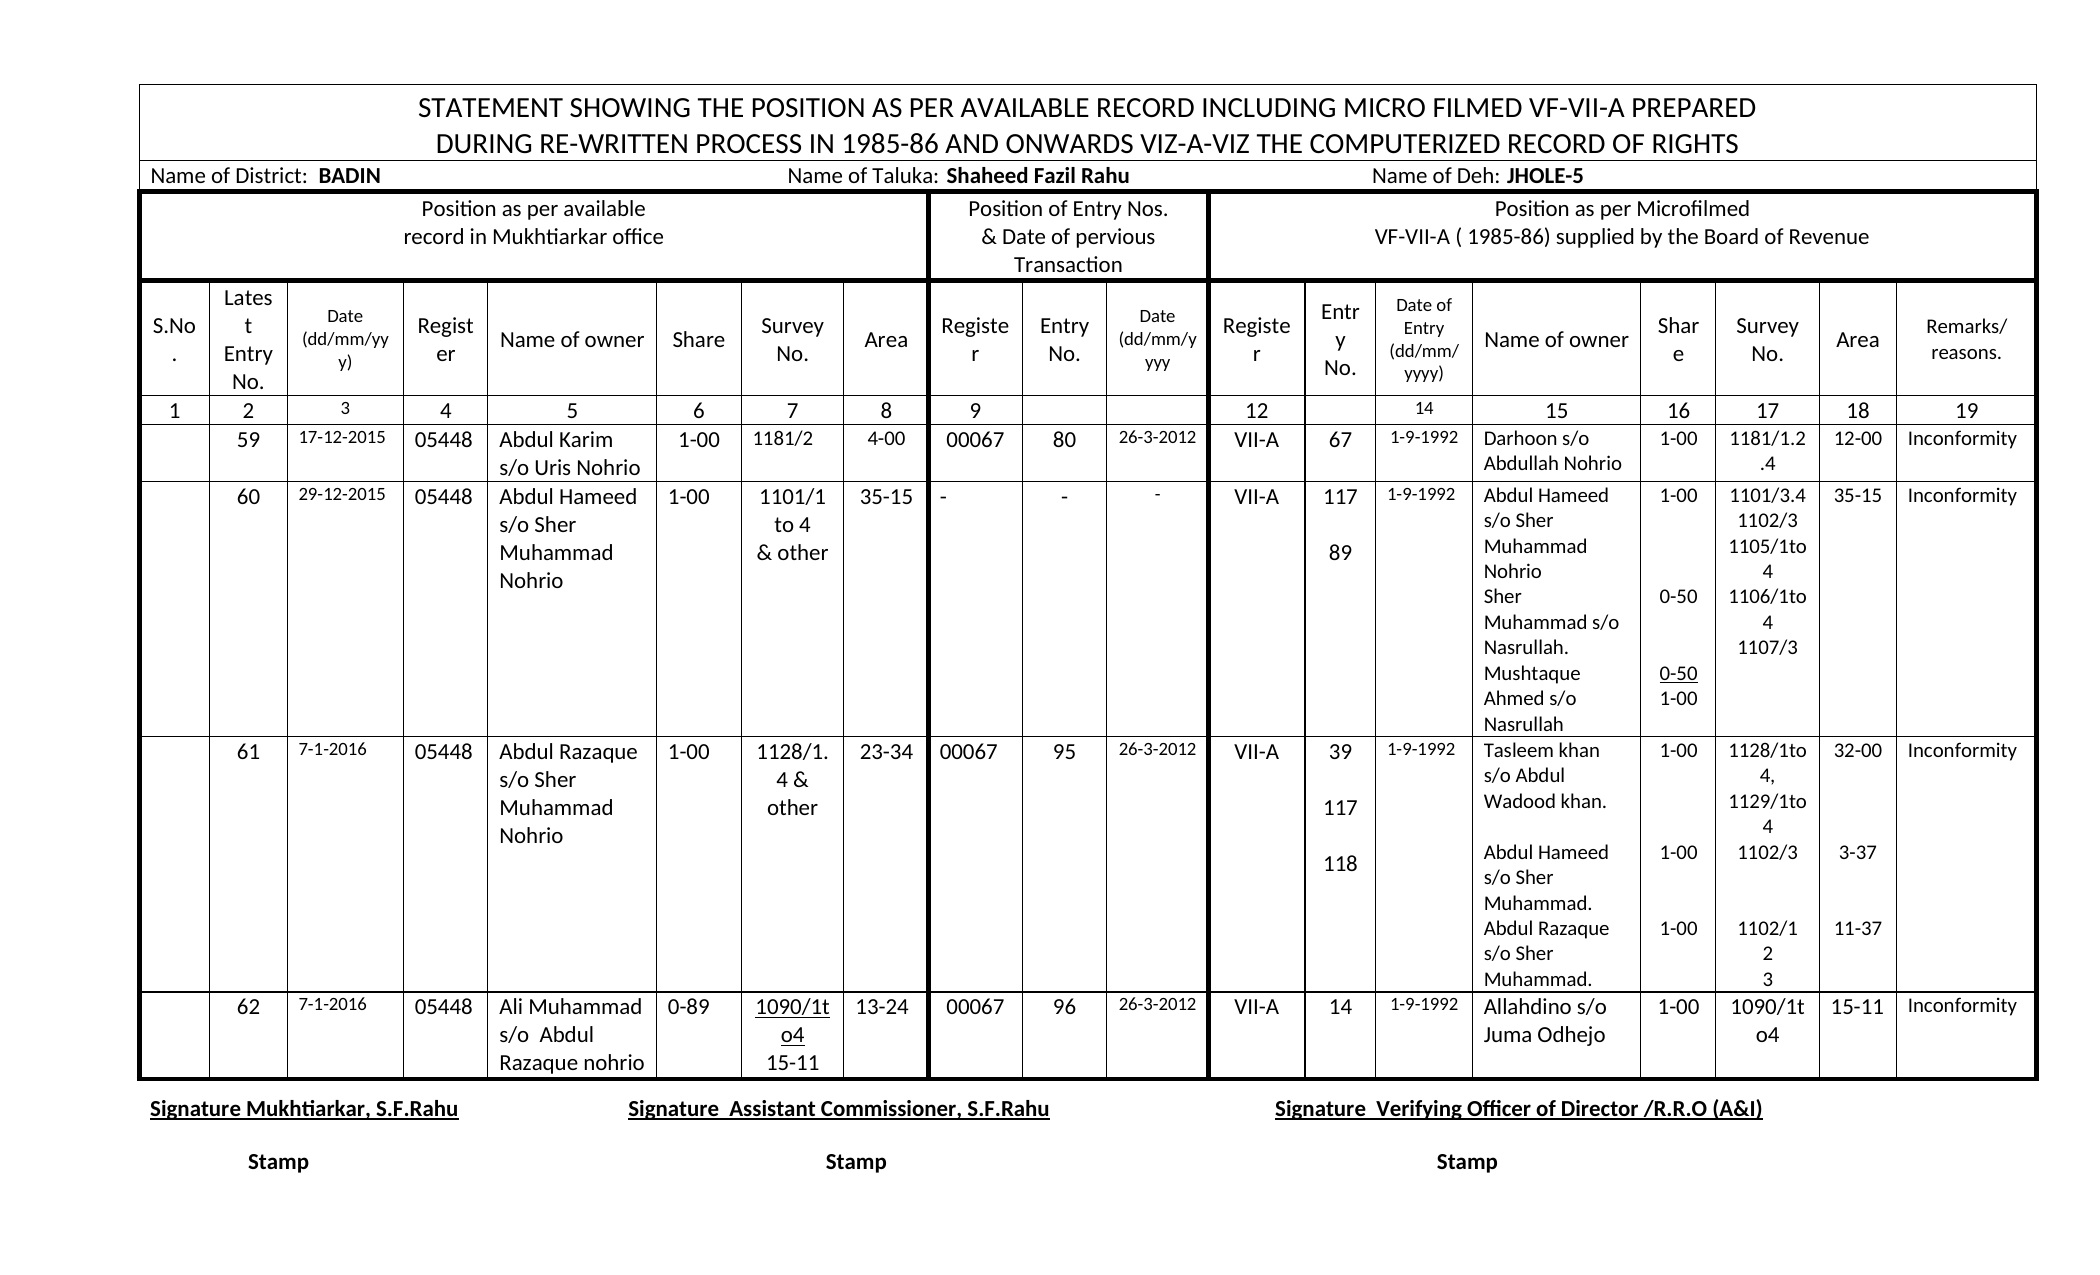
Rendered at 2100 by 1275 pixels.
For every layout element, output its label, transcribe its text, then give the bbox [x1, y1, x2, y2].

table_cell 1128/1to4, 1129/1to4 1102/3 1102/1 2 3 [1716, 737, 1819, 991]
table_cell 19 [1897, 396, 2034, 424]
table_cell Inconformity [1897, 482, 2034, 736]
table_cell 3 [288, 396, 403, 424]
table_cell [1023, 396, 1106, 424]
table_cell Date of Entry (dd/mm/yyyy) [1376, 283, 1472, 395]
table_cell S.No. [142, 283, 209, 395]
table_cell 1090/1to4 15-11 [742, 993, 843, 1077]
table_cell 6 [657, 396, 741, 424]
table_cell 1101/1 to 4 & other [742, 482, 843, 736]
table_cell 1 [142, 396, 209, 424]
table_cell 1-00 1-00 1-00 [1641, 737, 1715, 991]
table_cell 1101/3.4 1102/3 1105/1to4 1106/1to4 1107/3 [1716, 482, 1819, 736]
table_cell 1181/2 [742, 425, 843, 481]
table_cell 17 [1716, 396, 1819, 424]
table_cell Position as per available record in Mukhtiarkar office [142, 194, 926, 278]
table_cell Inconformity [1897, 737, 2034, 991]
table_cell 117 89 [1306, 482, 1375, 736]
table_cell 1128/1.4 & other [742, 737, 843, 991]
table_cell Tasleem khan s/o Abdul Wadood khan. Abdul Hameed s/o Sher Muhammad. Abdul Razaque s/o Sher Muhammad. [1473, 737, 1640, 991]
table_cell 00067 [931, 737, 1022, 991]
table_cell Area [1820, 283, 1896, 395]
table_cell Share [657, 283, 741, 395]
table_cell 80 [1023, 425, 1106, 481]
table_cell [142, 425, 209, 481]
table_cell 26-3-2012 [1107, 425, 1206, 481]
table_cell [1107, 396, 1206, 424]
table_cell 13-24 [844, 993, 926, 1077]
table_cell 7 [742, 396, 843, 424]
table_cell 39 117 118 [1306, 737, 1375, 991]
table_cell Name of owner [488, 283, 656, 395]
table_cell 0-89 [657, 993, 741, 1077]
table_cell Date (dd/mm/yyyy [1107, 283, 1206, 395]
table_cell 7-1-2016 [288, 993, 403, 1077]
table_cell - [1023, 482, 1106, 736]
table_cell 29-12-2015 [288, 482, 403, 736]
table_cell 8 [844, 396, 926, 424]
table_cell [142, 993, 209, 1077]
table_cell Survey No. [1716, 283, 1819, 395]
table_cell 1-9-1992 [1376, 425, 1472, 481]
table_cell - [931, 482, 1022, 736]
table_cell VII-A [1211, 993, 1304, 1077]
table_cell STATEMENT SHOWING THE POSITION AS PER AVAILABLE RECORD INCLUDING MICRO FILMED VF-VII-A PREPARED DURING RE-WRITTEN PROCESS IN 1985-86 AND ONWARDS VIZ-A-VIZ THE COMPUTERIZED RECORD OF RIGHTS [140, 85, 2036, 160]
table_cell Remarks/ reasons. [1897, 283, 2034, 395]
table_cell Latest Entry No. [210, 283, 287, 395]
table_cell 1-00 [657, 482, 741, 736]
table_cell 1090/1to4 [1716, 993, 1819, 1077]
table_cell [142, 737, 209, 991]
table_cell Date (dd/mm/yyy) [288, 283, 403, 395]
table_cell 15 [1473, 396, 1640, 424]
table_cell 4-00 [844, 425, 926, 481]
table_cell 35-15 [844, 482, 926, 736]
table_cell Abdul Razaque s/o Sher Muhammad Nohrio [488, 737, 656, 991]
table_cell 14 [1306, 993, 1375, 1077]
table_cell 05448 [404, 737, 487, 991]
table_cell Allahdino s/o Juma Odhejo [1473, 993, 1640, 1077]
table_cell Abdul Hameed s/o Sher Muhammad Nohrio [488, 482, 656, 736]
table_cell Inconformity [1897, 425, 2034, 481]
table_cell 1-00 0-50 0-50 1-00 [1641, 482, 1715, 736]
table_cell 23-34 [844, 737, 926, 991]
table_cell 95 [1023, 737, 1106, 991]
table_cell 96 [1023, 993, 1106, 1077]
table_cell 61 [210, 737, 287, 991]
table_cell Register [931, 283, 1022, 395]
table_cell 00067 [931, 425, 1022, 481]
table_cell 17-12-2015 [288, 425, 403, 481]
table_cell VII-A [1211, 737, 1304, 991]
table_cell 05448 [404, 425, 487, 481]
table_cell 1-00 [1641, 425, 1715, 481]
table_cell 26-3-2012 [1107, 737, 1206, 991]
table_cell 14 [1376, 396, 1472, 424]
table_cell 62 [210, 993, 287, 1077]
table_cell Register [404, 283, 487, 395]
table_cell Darhoon s/o Abdullah Nohrio [1473, 425, 1640, 481]
table_cell 1-00 [657, 425, 741, 481]
table_cell 4 [404, 396, 487, 424]
table_cell VII-A [1211, 425, 1304, 481]
table_cell Name of owner [1473, 283, 1640, 395]
table_cell Abdul Hameed s/o Sher Muhammad Nohrio Sher Muhammad s/o Nasrullah. Mushtaque Ahmed s/o Nasrullah [1473, 482, 1640, 736]
table_cell [142, 482, 209, 736]
table_cell 5 [488, 396, 656, 424]
table_cell Entry No. [1306, 283, 1375, 395]
table_cell 60 [210, 482, 287, 736]
table_cell 1181/1.2.4 [1716, 425, 1819, 481]
table_cell 1-00 [657, 737, 741, 991]
table_cell Abdul Karim s/o Uris Nohrio [488, 425, 656, 481]
table_cell 7-1-2016 [288, 737, 403, 991]
table_cell Inconformity [1897, 993, 2034, 1077]
table_cell 16 [1641, 396, 1715, 424]
table_cell 32-00 3-37 11-37 [1820, 737, 1896, 991]
table_cell 59 [210, 425, 287, 481]
table_cell 2 [210, 396, 287, 424]
table_cell 1-9-1992 [1376, 737, 1472, 991]
table_cell 12 [1211, 396, 1304, 424]
table_cell Area [844, 283, 926, 395]
table_cell Entry No. [1023, 283, 1106, 395]
table_cell 1-00 [1641, 993, 1715, 1077]
table_cell 67 [1306, 425, 1375, 481]
table_cell Position as per Microfilmed VF-VII-A ( 1985-86) supplied by the Board of Revenue [1211, 194, 2034, 278]
table_cell VII-A [1211, 482, 1304, 736]
table_cell Ali Muhammad s/o Abdul Razaque nohrio [488, 993, 656, 1077]
table_cell [1306, 396, 1375, 424]
table_cell 18 [1820, 396, 1896, 424]
table_cell 1-9-1992 [1376, 993, 1472, 1077]
table_cell 26-3-2012 [1107, 993, 1206, 1077]
table_cell 1-9-1992 [1376, 482, 1472, 736]
table_cell 15-11 [1820, 993, 1896, 1077]
table_cell 9 [931, 396, 1022, 424]
table_cell 12-00 [1820, 425, 1896, 481]
table_cell Name of District: BADIN Name of Taluka: Shaheed Fazil Rahu Name of Deh: JHOLE-5 [140, 161, 2036, 189]
table_cell 35-15 [1820, 482, 1896, 736]
table_cell Register [1211, 283, 1304, 395]
table_cell 05448 [404, 482, 487, 736]
table_cell 05448 [404, 993, 487, 1077]
table_cell - [1107, 482, 1206, 736]
table_cell Position of Entry Nos. & Date of pervious Transaction [931, 194, 1206, 278]
table_cell Survey No. [742, 283, 843, 395]
table_cell Share [1641, 283, 1715, 395]
table_cell 00067 [931, 993, 1022, 1077]
